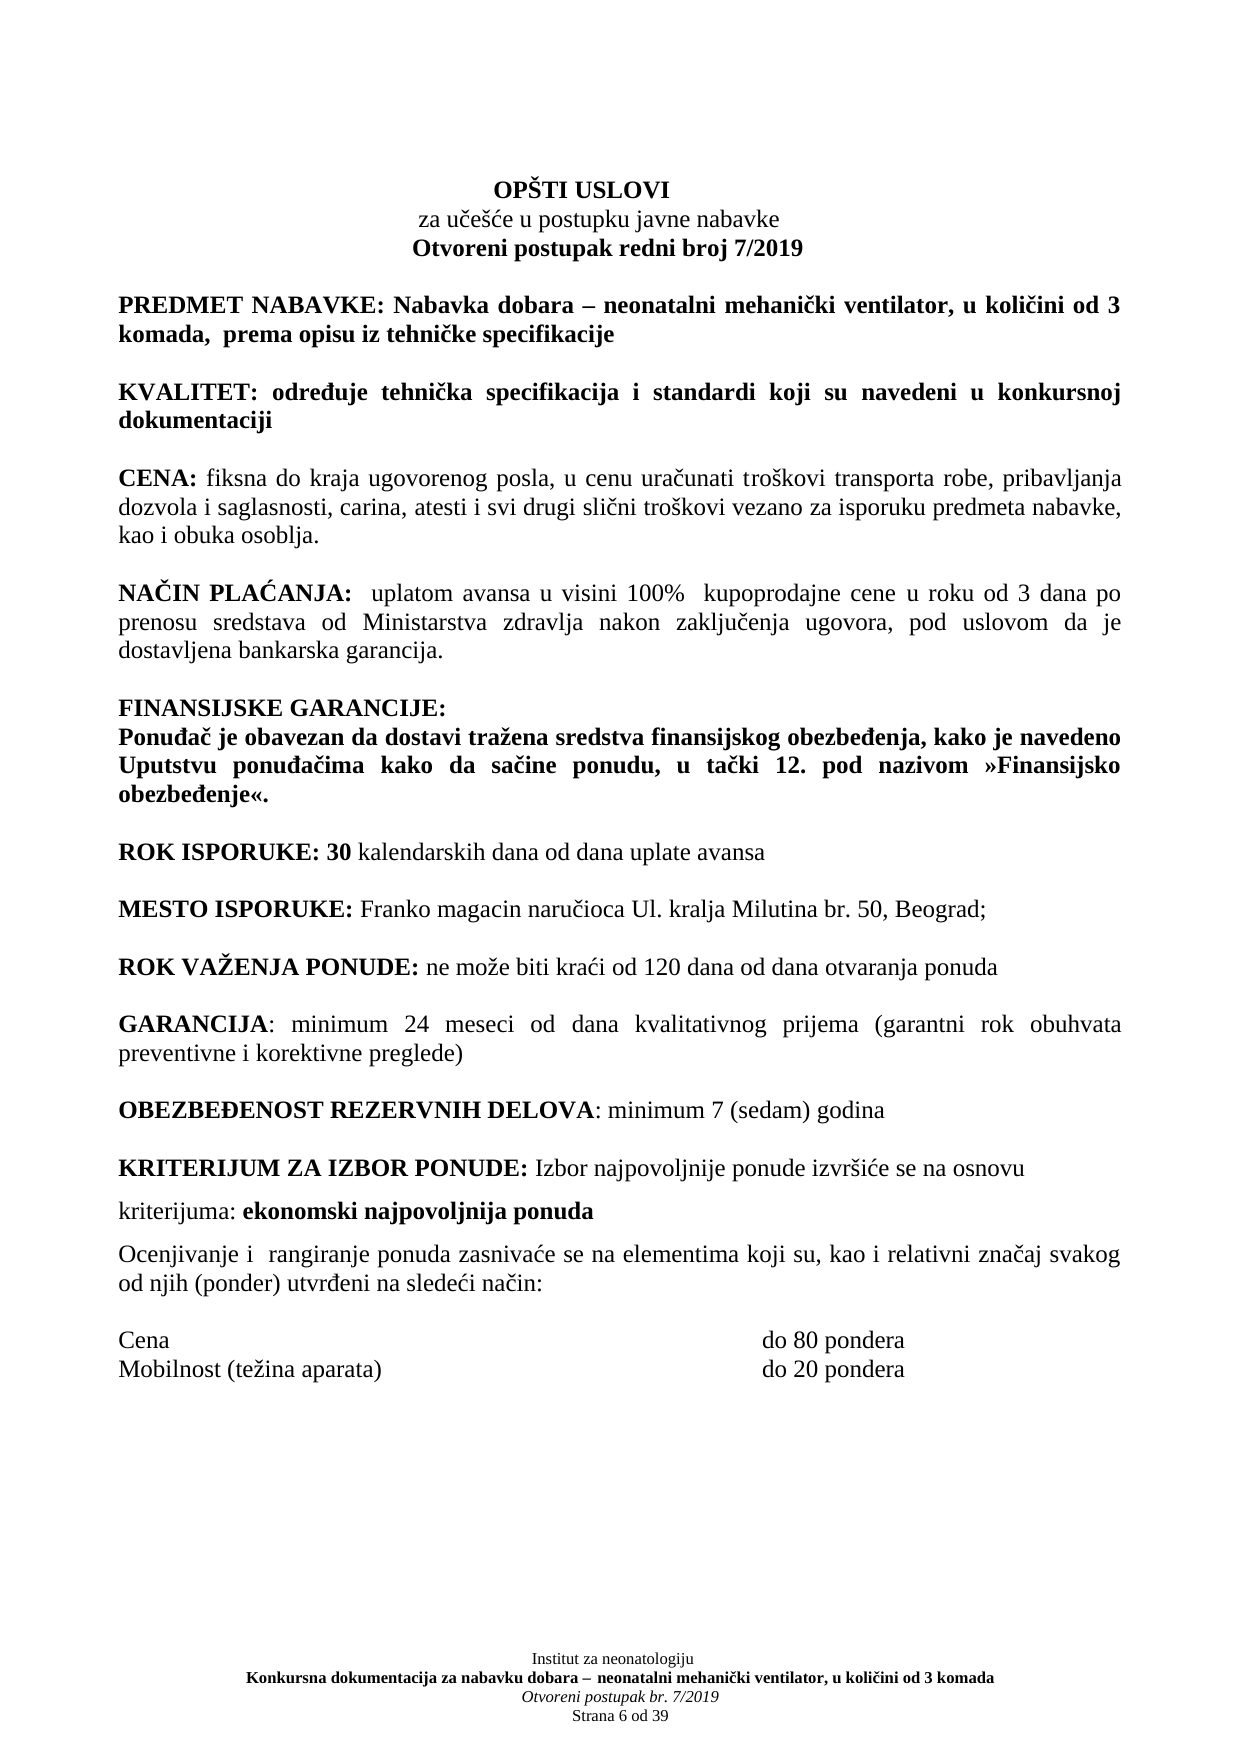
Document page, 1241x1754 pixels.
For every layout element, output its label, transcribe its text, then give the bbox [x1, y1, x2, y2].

text za učešće u postupku javne nabavke [344, 204, 1122, 233]
text Otvoreni postupak redni broj 7/2019 [191, 233, 1122, 262]
text OBEZBEĐENOST REZERVNIH DELOVA: minimum 7 (sedam) godina [118, 1096, 1122, 1124]
subtitle PREDMET NABAVKE: Nabavka dobara – neonatalni mehanički ventilator, u količini od 3 komada, prema opisu iz tehničke specifikacije [118, 291, 1122, 348]
text GARANCIJA: minimum 24 meseci od dana kvalitativnog prijema (garantni rok obuhvata preventivne i korektivne preglede) [118, 1009, 1122, 1067]
text Ponuđač je obavezan da dostavi tražena sredstva finansijskog obezbeđenja, kako je navedeno Uputstvu ponuđačima kako da sačine ponudu, u tački 12. pod nazivom »Finansijsko obezbeđenje«. [118, 722, 1122, 808]
text NAČIN PLAĆANJA: uplatom avansa u visini 100% kupoprodajne cene u roku od 3 dana po prenosu sredstava od Ministarstva zdravlja nakon zaključenja ugovora, pod uslovom da je dostavljena bankarska garancija. [118, 578, 1122, 664]
text OPŠTI USLOVI [419, 176, 1122, 204]
text Ocenjivanje i rangiranje ponuda zasnivaće se na elementima koji su, kao i relativni značaj svakog od njih (ponder) utvrđeni na sledeći način: [118, 1239, 1122, 1297]
text CENA: fiksna do kraja ugovorenog posla, u cenu uračunati troškovi transporta robe, pribavljanja dozvola i saglasnosti, carina, atesti i svi drugi slični troškovi vezano za isporuku predmeta nabavke, kao i obuka osoblja. [118, 463, 1122, 549]
text Cena do 80 pondera [118, 1326, 1122, 1354]
text Mobilnost (težina aparata) do 20 pondera [118, 1354, 1122, 1383]
text FINANSIJSKE GARANCIJE: [118, 693, 1122, 722]
text KVALITET: određuje tehnička specifikacija i standardi koji su navedeni u konkursnoj dokumentaciji [118, 377, 1122, 434]
text KRITERIJUM ZA IZBOR PONUDE: Izbor najpovoljnije ponude izvršiće se na osnovu kriterijuma: ekonomski najpovoljnija ponuda [118, 1153, 1122, 1225]
text MESTO ISPORUKE: Franko magacin naručioca Ul. kralja Milutina br. 50, Beograd; [118, 894, 1122, 923]
text ROK VAŽENJA PONUDE: ne može biti kraći od 120 dana od dana otvaranja ponuda [118, 952, 1122, 981]
text ROK ISPORUKE: 30 kalendarskih dana od dana uplate avansa [118, 837, 1122, 866]
